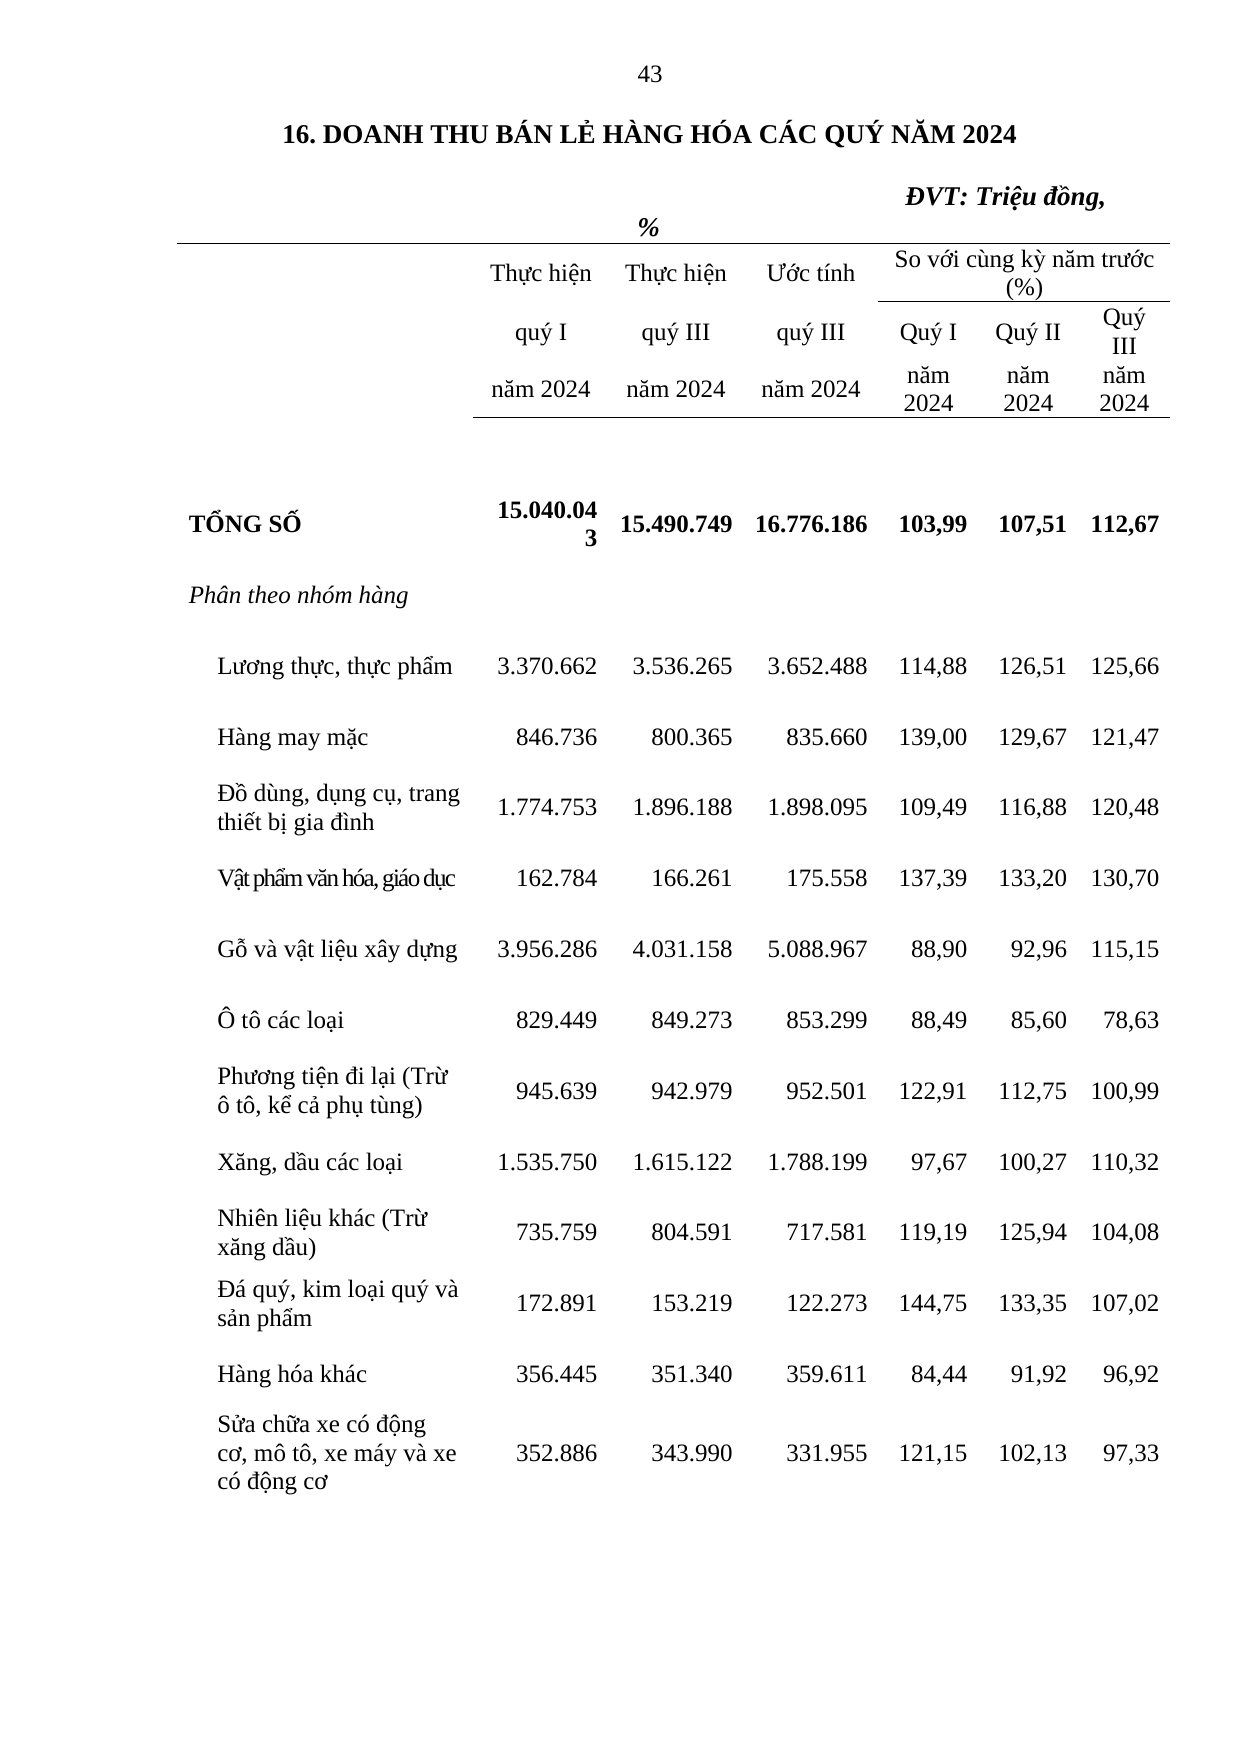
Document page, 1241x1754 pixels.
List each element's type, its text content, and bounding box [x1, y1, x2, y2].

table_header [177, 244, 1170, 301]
text ĐVT: Triệu đồng, % [177, 180, 1122, 243]
text 16. DOANH THU BÁN LẺ HÀNG HÓA CÁC QUÝ NĂM 2024 [177, 118, 1122, 149]
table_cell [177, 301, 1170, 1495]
